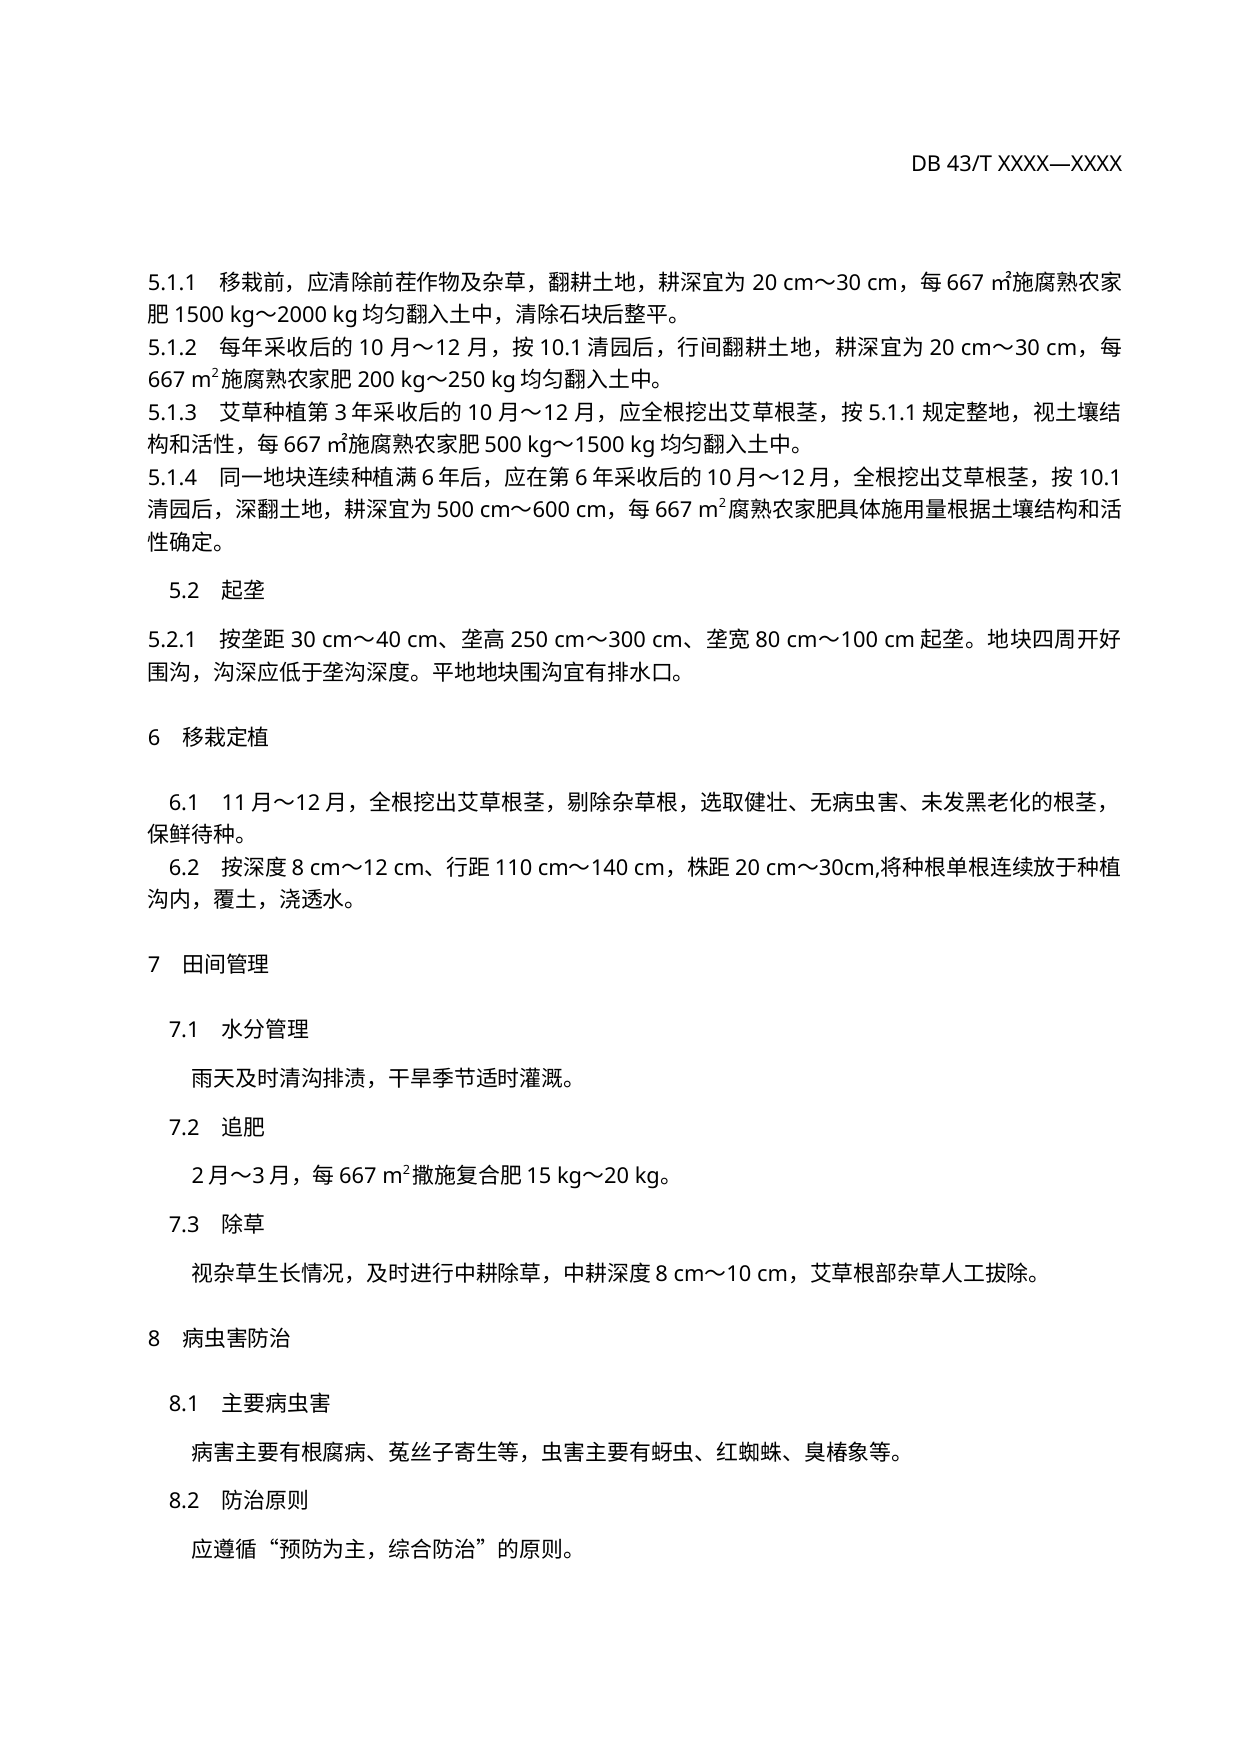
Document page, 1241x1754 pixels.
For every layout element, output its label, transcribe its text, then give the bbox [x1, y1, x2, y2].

text 病虫害防治 [148, 1321, 1122, 1353]
text 艾草种植第3年采收后的10 月～12 月，应全根挖出艾草根茎，按5.1.1规定整地，视土壤结构和活性，每667 ㎡施腐熟农家肥500 kg～1500 kg均匀翻入土中。 [148, 394, 1122, 459]
text 同一地块连续种植满6年后，应在第6年采收后的10月～12月，全根挖出艾草根茎，按10.1清园后，深翻土地，耕深宜为500 cm～600 cm，每667 m2腐熟农家肥具体施用量根据土壤结构和活性确定。 [148, 459, 1122, 557]
text 按垄距30 cm～40 cm、垄高250 cm～300 cm、垄宽80 cm～100 cm起垄。地块四周开好围沟，沟深应低于垄沟深度。平地地块围沟宜有排水口。 [148, 622, 1122, 687]
text 视杂草生长情况，及时进行中耕除草，中耕深度8 cm～10 cm，艾草根部杂草人工拔除。 [148, 1256, 1122, 1288]
text 病害主要有根腐病、菟丝子寄生等，虫害主要有蚜虫、红蜘蛛、臭椿象等。 [148, 1434, 1122, 1467]
text 应遵循“预防为主，综合防治”的原则。 [148, 1532, 1122, 1564]
text 每年采收后的10 月～12 月，按10.1清园后，行间翻耕土地，耕深宜为20 cm～30 cm，每667 m2施腐熟农家肥 200 kg～250 kg均匀翻入土中。 [148, 329, 1122, 394]
text 追肥 [148, 1109, 1122, 1142]
text 起垄 [148, 573, 1122, 606]
text 移栽定植 [148, 719, 1122, 752]
text 11月～12月，全根挖出艾草根茎，剔除杂草根，选取健壮、无病虫害、未发黑老化的根茎，保鲜待种。 [148, 784, 1122, 849]
text 水分管理 [148, 1012, 1122, 1044]
text 主要病虫害 [148, 1386, 1122, 1418]
text 除草 [148, 1207, 1122, 1239]
text 2月～3月，每667 m2撒施复合肥15 kg～20 kg。 [148, 1158, 1122, 1191]
text 按深度8 cm～12 cm、行距110 cm～140 cm，株距20 cm～30cm,将种根单根连续放于种植沟内，覆土，浇透水。 [148, 849, 1122, 914]
text 田间管理 [148, 947, 1122, 979]
text 防治原则 [148, 1483, 1122, 1516]
text 移栽前，应清除前茬作物及杂草，翻耕土地，耕深宜为20 cm～30 cm，每667 ㎡施腐熟农家肥1500 kg～2000 kg均匀翻入土中，清除石块后整平。 [148, 264, 1122, 329]
text 雨天及时清沟排渍，干旱季节适时灌溉。 [148, 1061, 1122, 1093]
